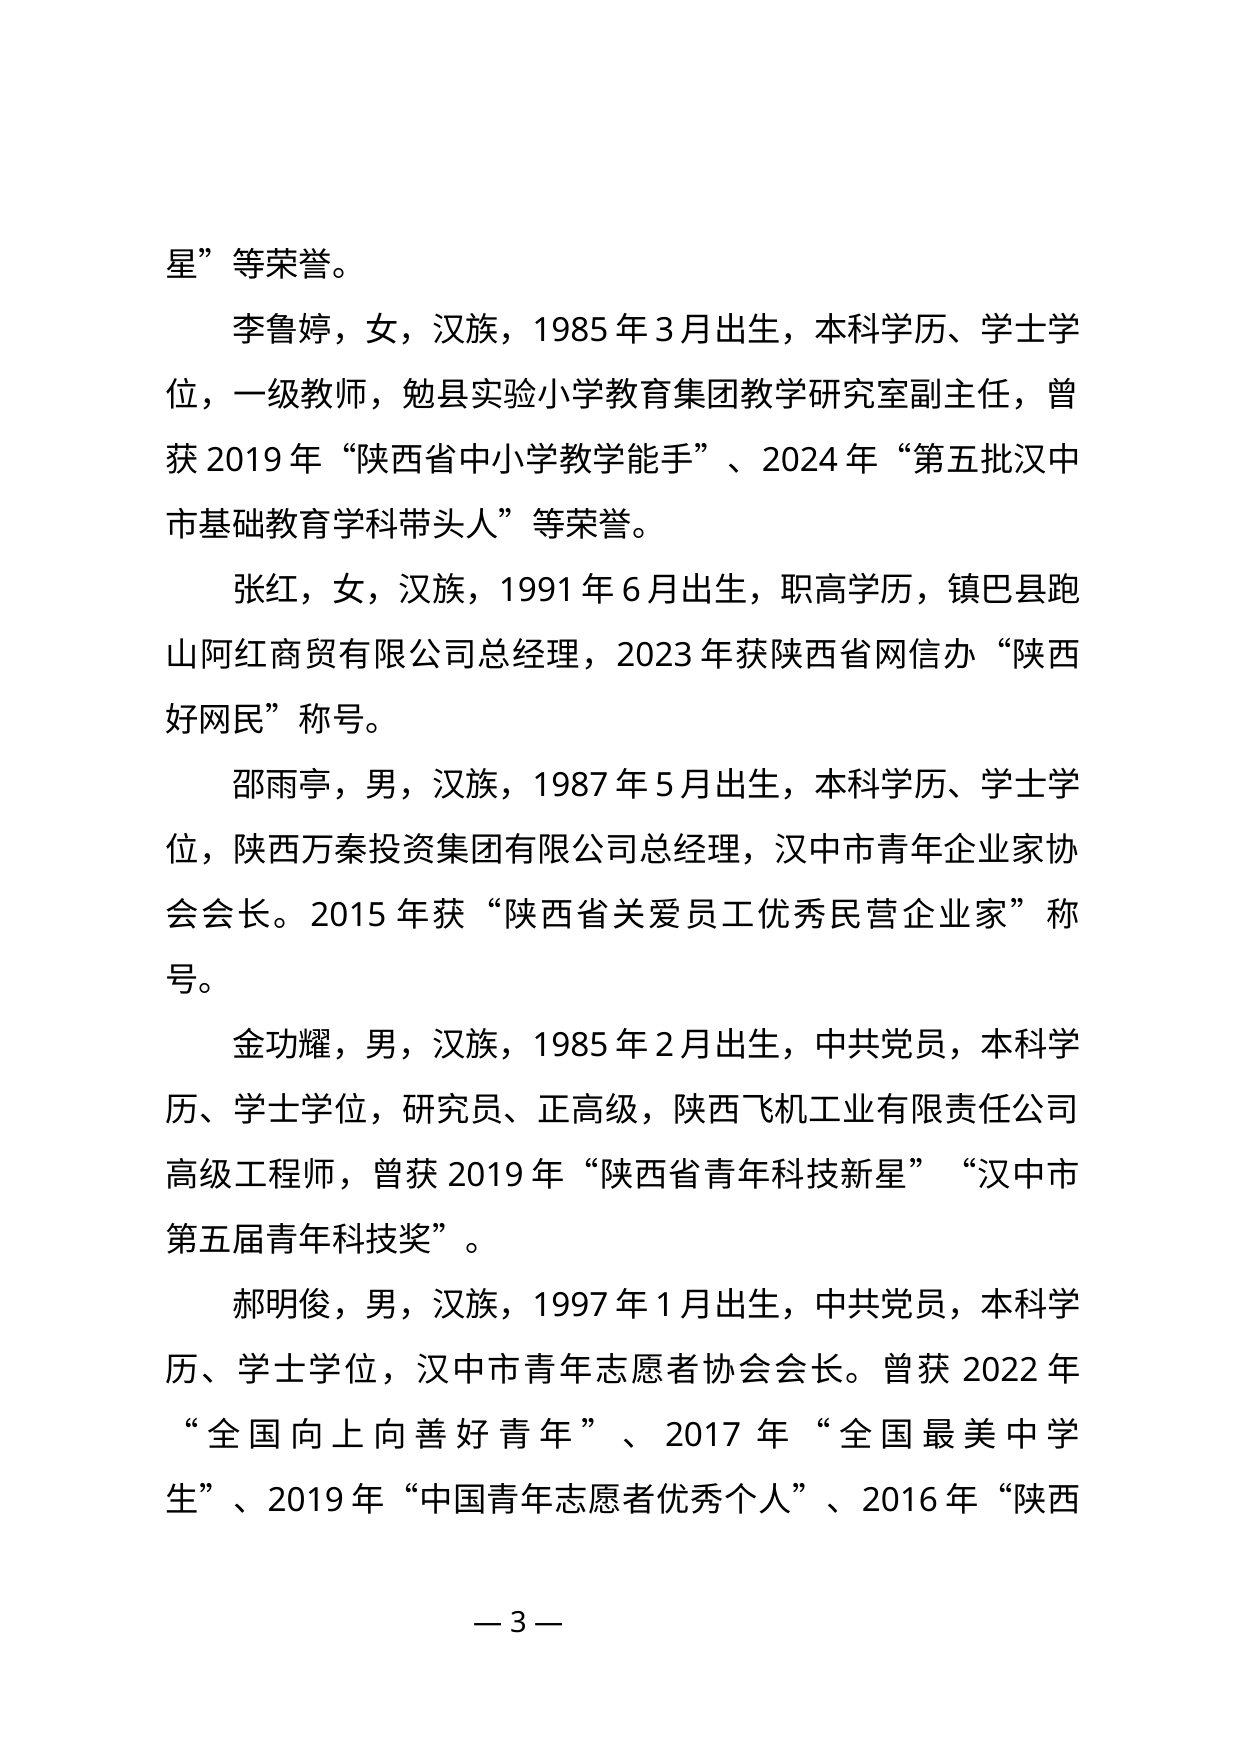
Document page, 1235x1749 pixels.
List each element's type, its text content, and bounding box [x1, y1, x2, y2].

text 金功耀，男，汉族，1985年2月出生，中共党员，本科学历、学士学位，研究员、正高级，陕西飞机工业有限责任公司高级工程师，曾获2019年“陕西省青年科技新星”“汉中市第五届青年科技奖”。 [165, 1010, 1081, 1270]
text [165, 1270, 1081, 1530]
text 邵雨亭，男，汉族，1987年5月出生，本科学历、学士学位，陕西万秦投资集团有限公司总经理，汉中市青年企业家协会会长。2015年获“陕西省关爱员工优秀民营企业家”称号。 [165, 750, 1081, 1010]
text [165, 230, 1081, 295]
text 李鲁婷，女，汉族，1985年3月出生，本科学历、学士学位，一级教师，勉县实验小学教育集团教学研究室副主任，曾获2019年“陕西省中小学教学能手”、2024年“第五批汉中市基础教育学科带头人”等荣誉。 [165, 295, 1081, 555]
text 张红，女，汉族，1991年6月出生，职高学历，镇巴县跑山阿红商贸有限公司总经理，2023年获陕西省网信办“陕西好网民”称号。 [165, 555, 1081, 750]
